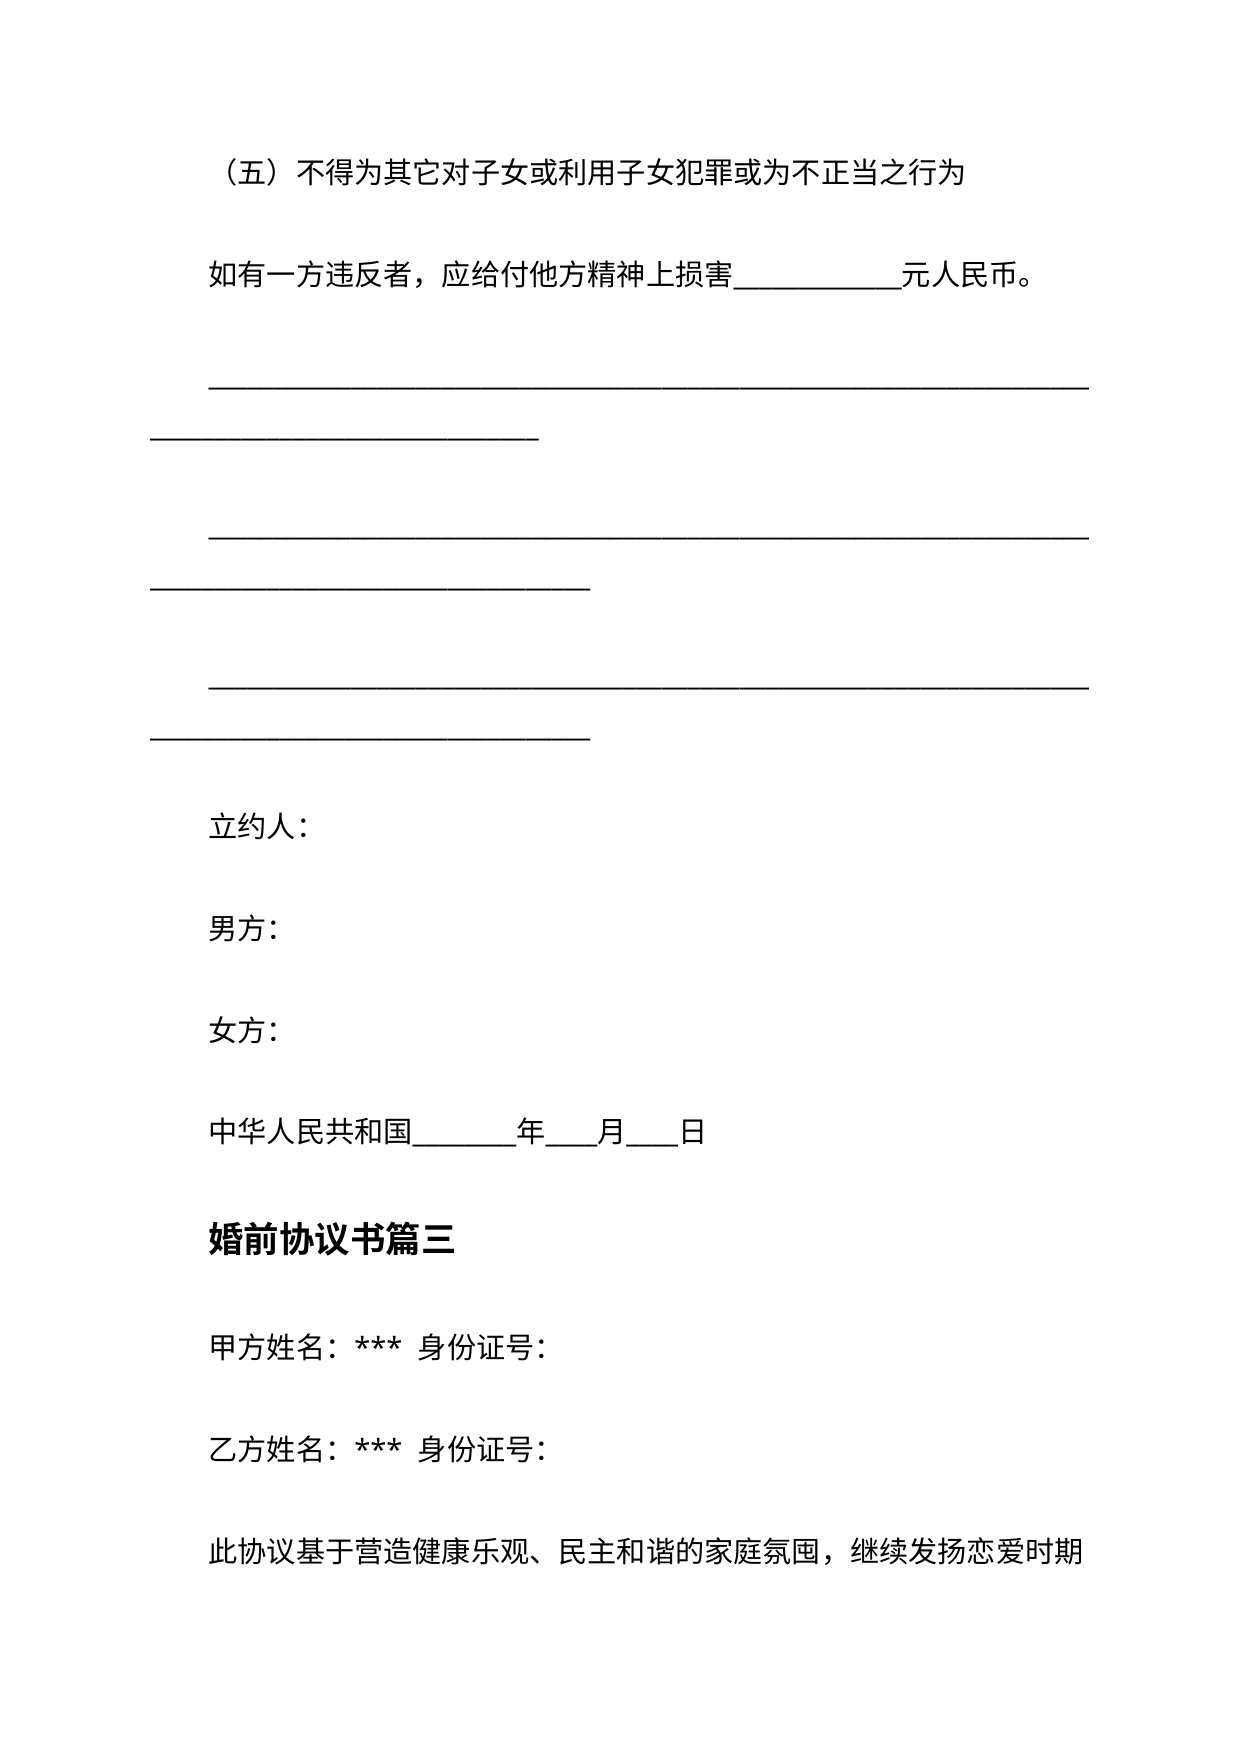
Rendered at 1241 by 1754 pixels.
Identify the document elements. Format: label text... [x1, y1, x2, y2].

text 女方： [150, 1007, 1090, 1049]
text ______________________________________________________________________________________________________ [150, 504, 1090, 595]
text 乙方姓名：*** 身份证号： [150, 1426, 1090, 1469]
text ______________________________________________________________________________________________________ [150, 654, 1090, 745]
text 如有一方违反者，应给付他方精神上损害_____________元人民币。 [150, 252, 1090, 294]
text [150, 1528, 1090, 1571]
text 甲方姓名：*** 身份证号： [150, 1324, 1090, 1367]
text 立约人： [150, 804, 1090, 846]
text （五）不得为其它对子女或利用子女犯罪或为不正当之行为 [150, 150, 1090, 192]
text 男方： [150, 906, 1090, 948]
text 婚前协议书篇三 [150, 1211, 1090, 1262]
text __________________________________________________________________________________________________ [150, 354, 1090, 445]
text 中华人民共和国________年____月____日 [150, 1109, 1090, 1151]
